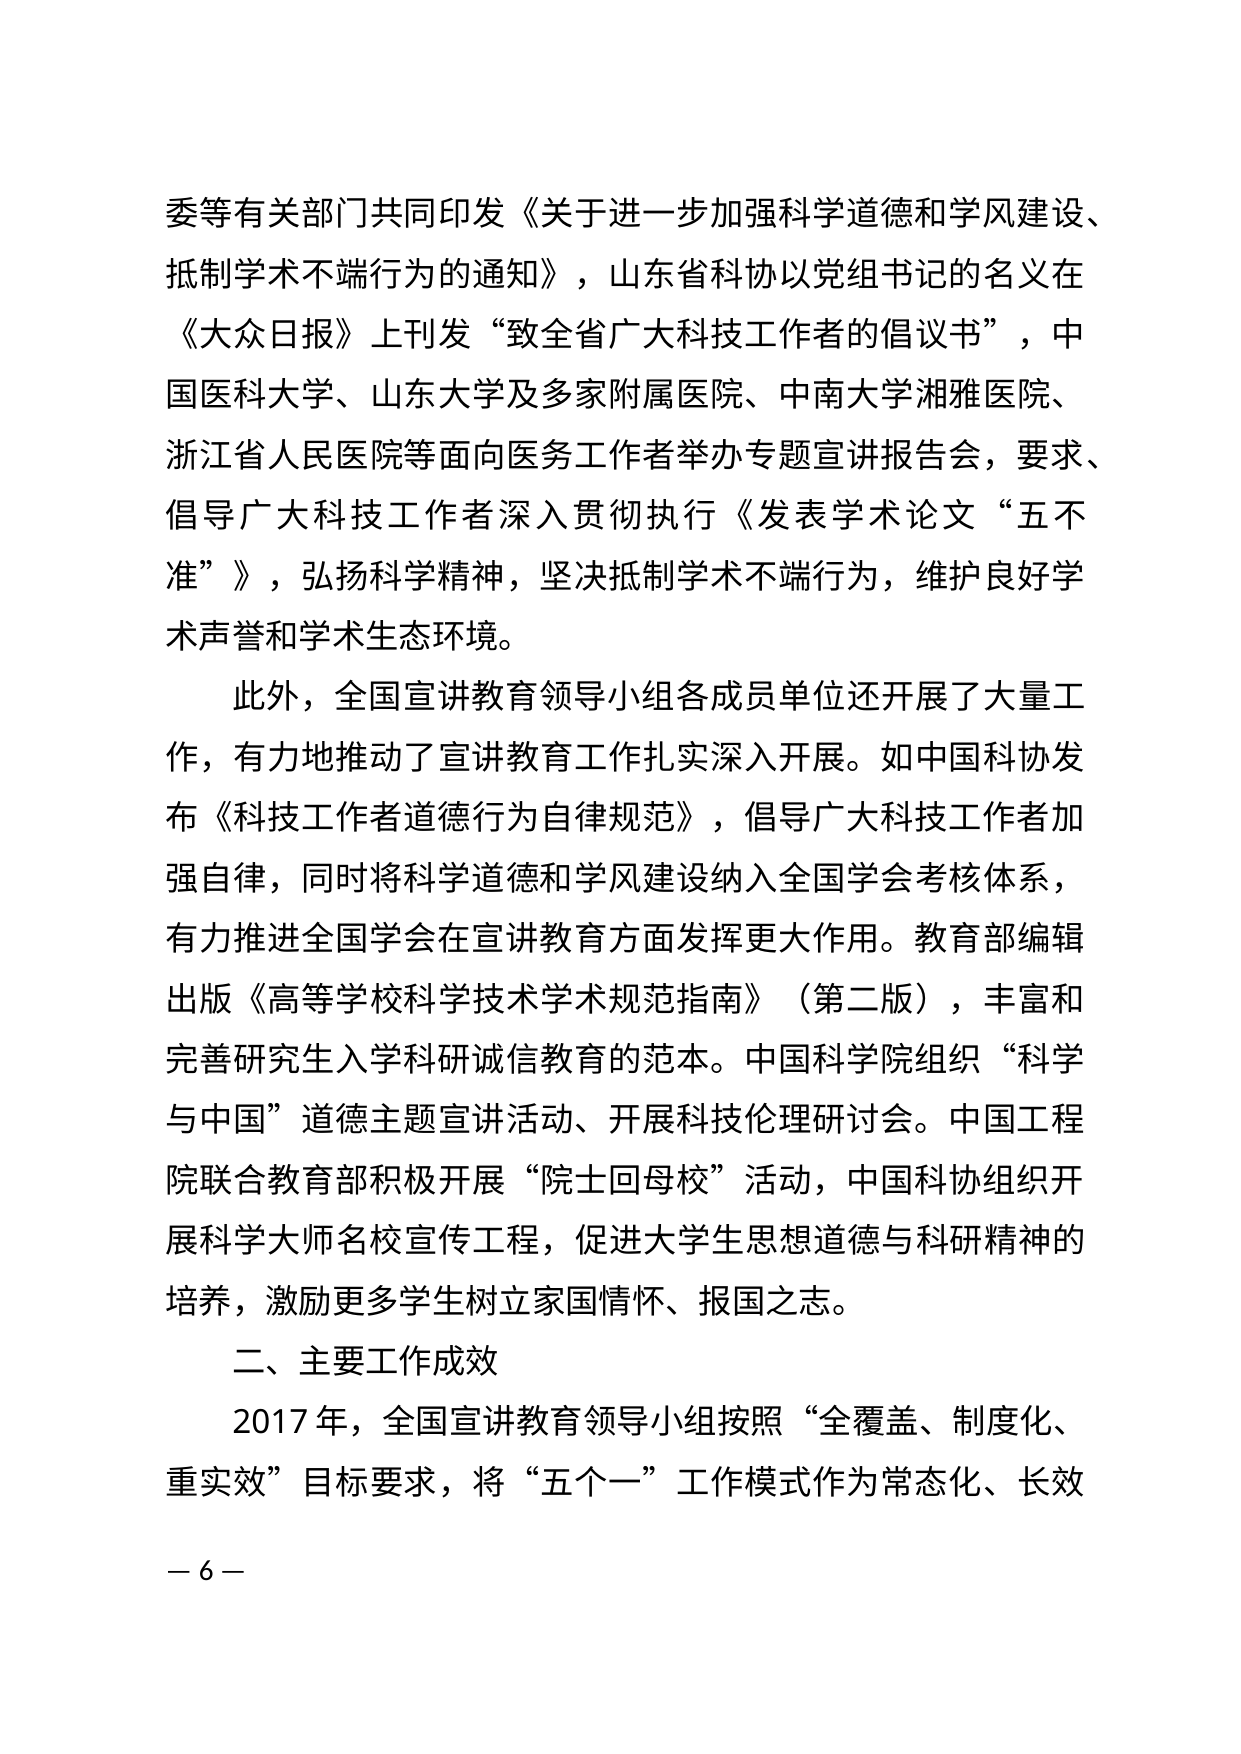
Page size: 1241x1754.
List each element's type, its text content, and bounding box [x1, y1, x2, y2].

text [165, 1386, 1087, 1506]
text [165, 177, 1087, 661]
text 此外，全国宣讲教育领导小组各成员单位还开展了大量工作，有力地推动了宣讲教育工作扎实深入开展。如中国科协发布《科技工作者道德行为自律规范》，倡导广大科技工作者加强自律，同时将科学道德和学风建设纳入全国学会考核体系，有力推进全国学会在宣讲教育方面发挥更大作用。教育部编辑出版《高等学校科学技术学术规范指南》（第二版），丰富和完善研究生入学科研诚信教育的范本。中国科学院组织“科学与中国”道德主题宣讲活动、开展科技伦理研讨会。中国工程院联合教育部积极开展“院士回母校”活动，中国科协组织开展科学大师名校宣传工程，促进大学生思想道德与科研精神的培养，激励更多学生树立家国情怀、报国之志。 [165, 661, 1087, 1325]
text 二、主要工作成效 [165, 1325, 1087, 1386]
